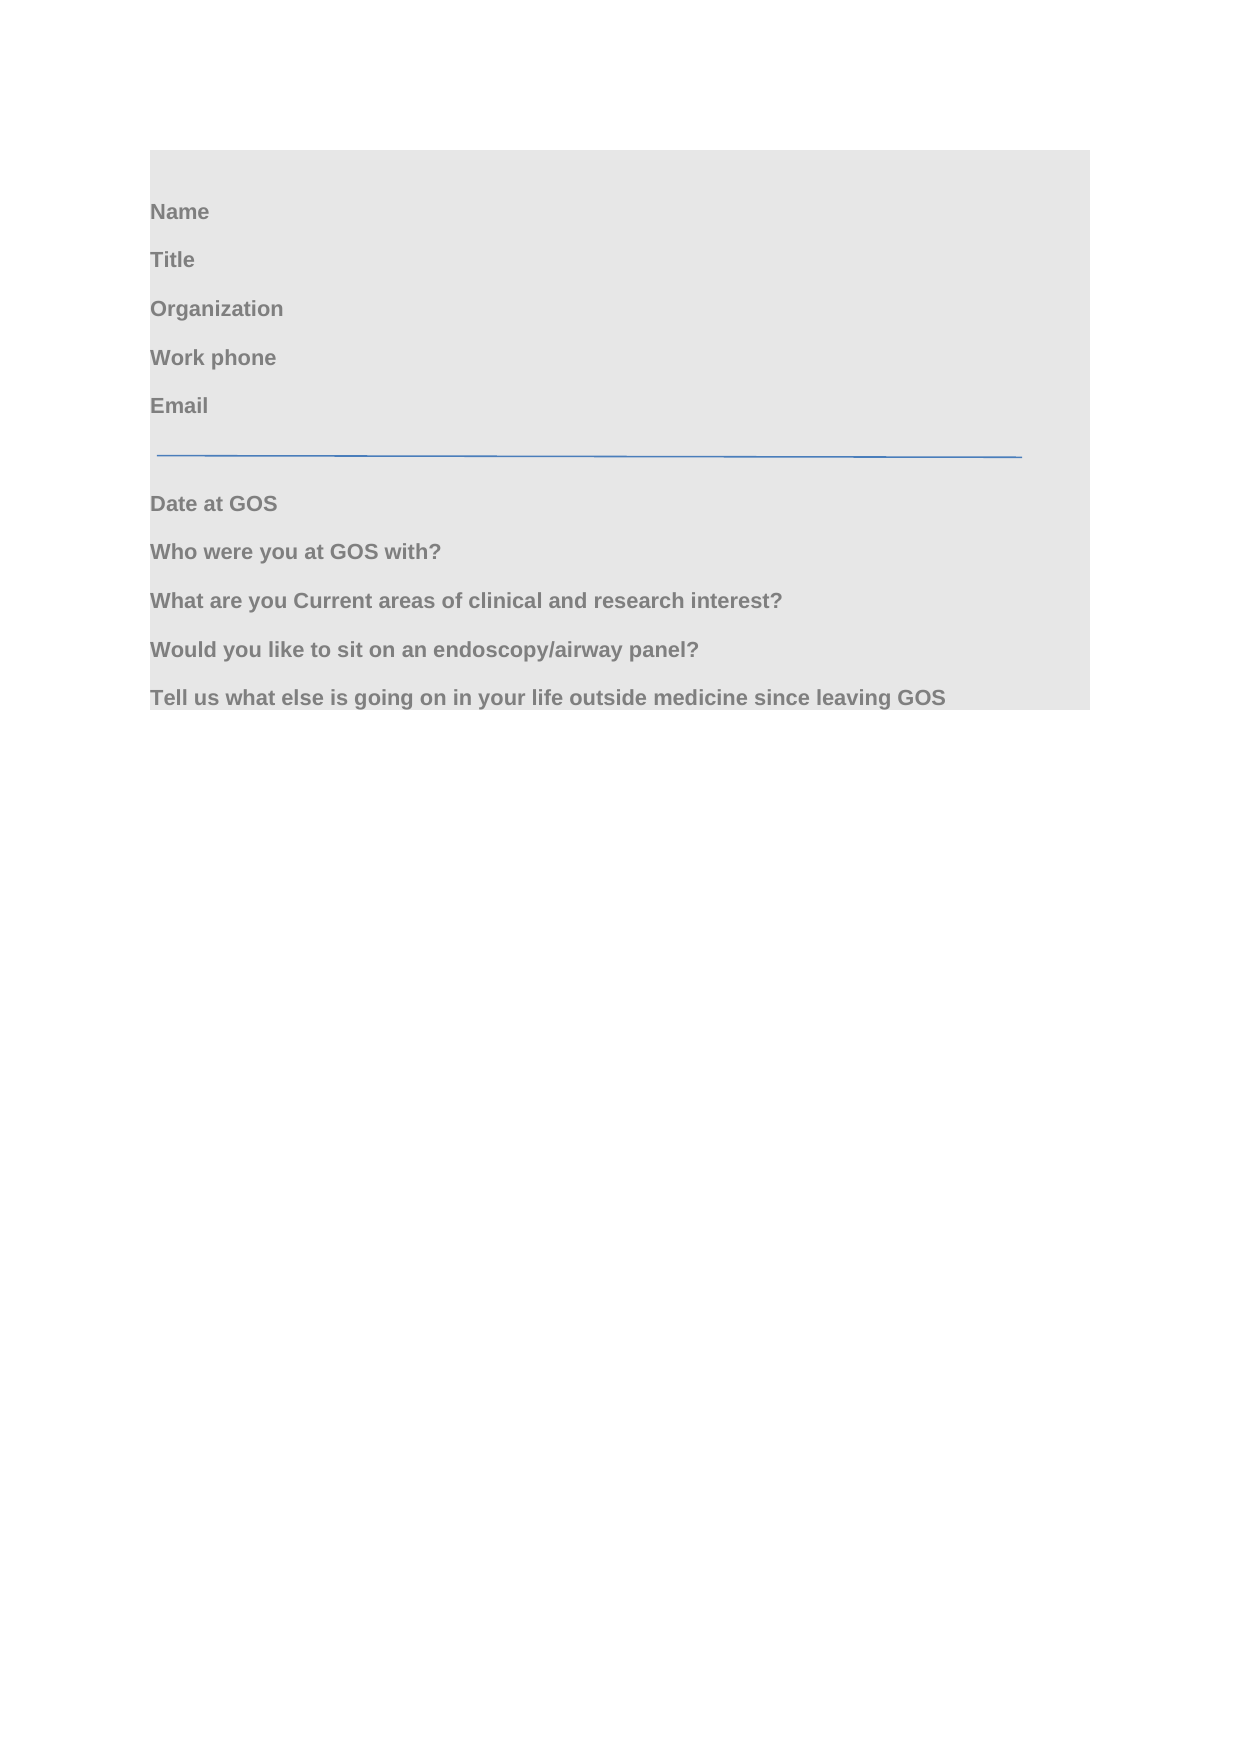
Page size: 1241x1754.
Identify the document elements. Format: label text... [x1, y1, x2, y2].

text Would you like to sit on an endoscopy/airway panel? [150, 636, 1090, 662]
text Title [150, 247, 1090, 272]
text Who were you at GOS with? [150, 539, 1090, 564]
text Organization [150, 296, 1090, 321]
text What are you Current areas of clinical and research interest? [150, 588, 1090, 613]
text Name [150, 199, 1090, 224]
text Email [150, 393, 1090, 418]
text Tell us what else is going on in your life outside medicine since leaving GOS [150, 685, 1090, 710]
text Date at GOS [150, 491, 1090, 516]
text Work phone [150, 344, 1090, 370]
